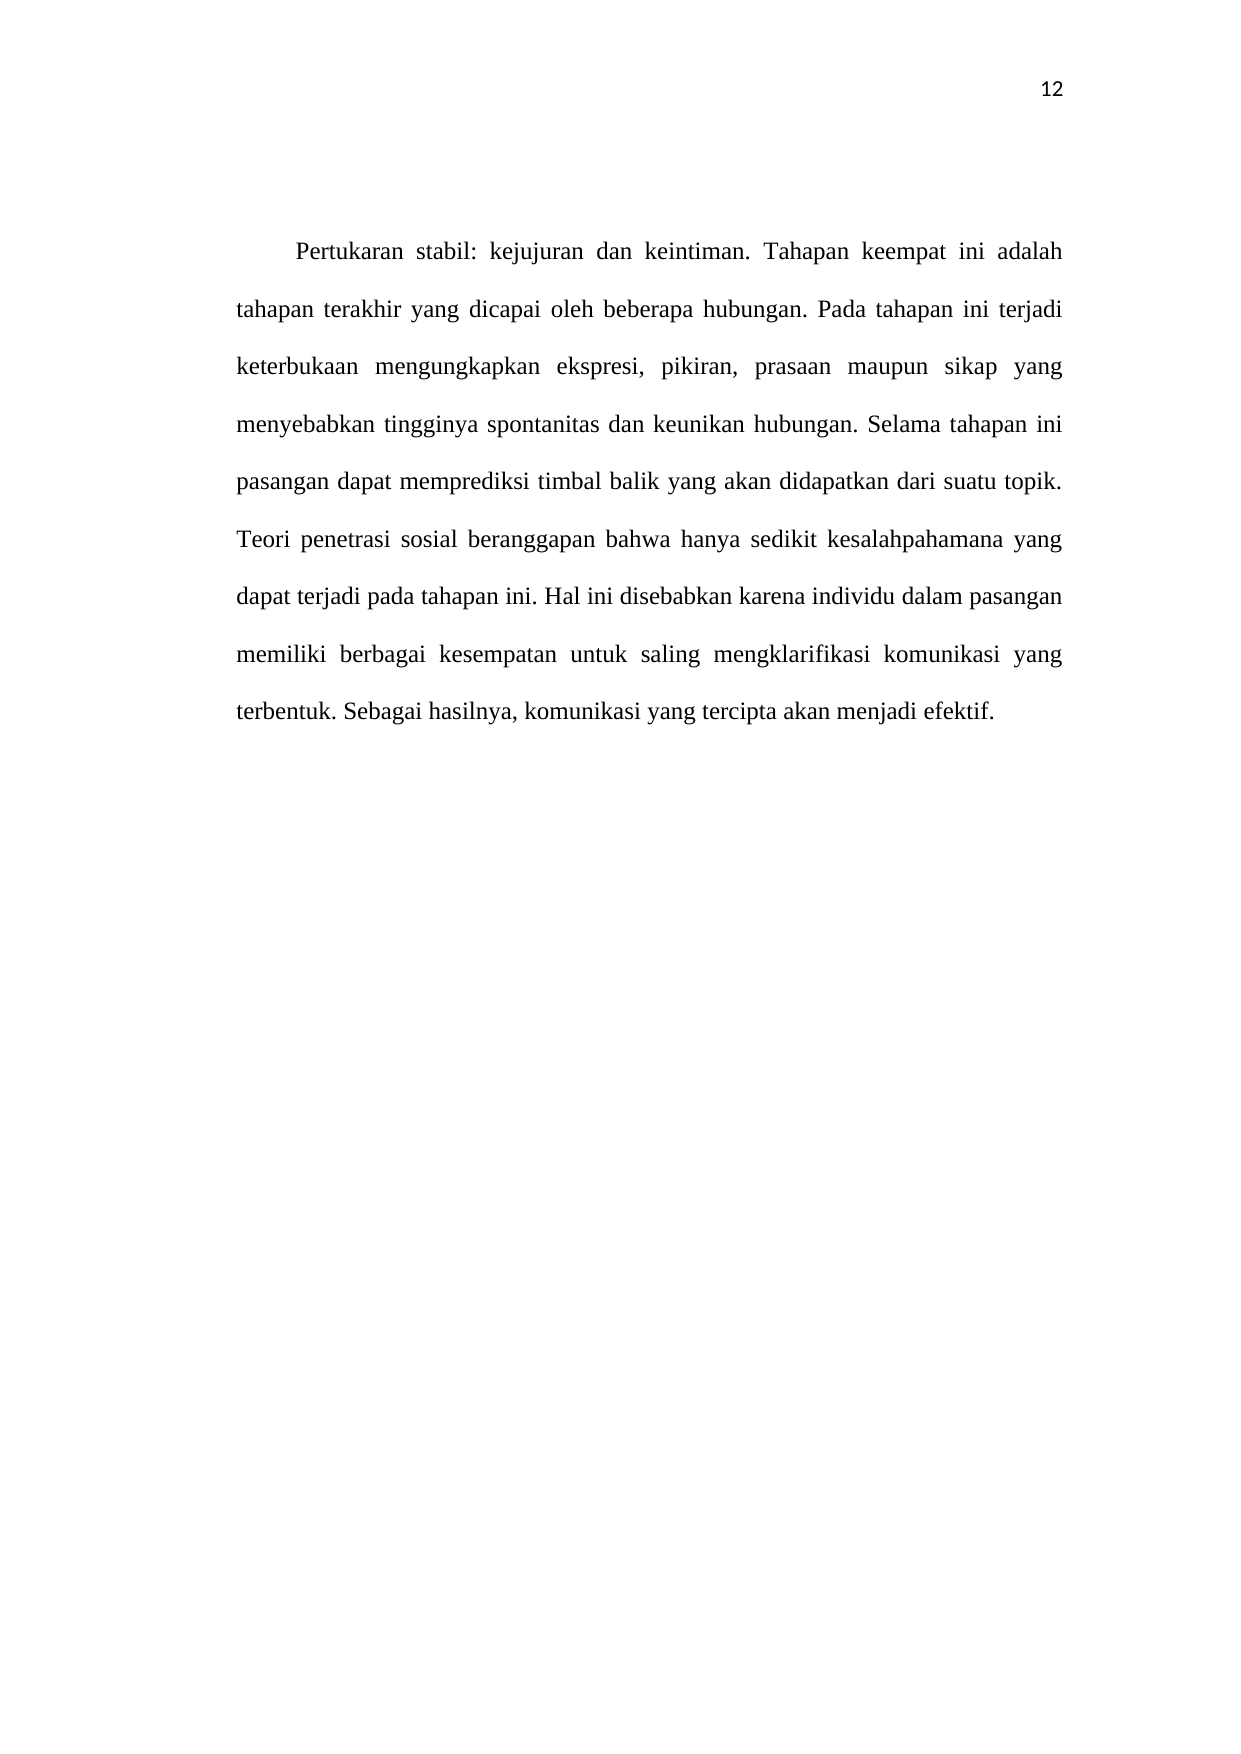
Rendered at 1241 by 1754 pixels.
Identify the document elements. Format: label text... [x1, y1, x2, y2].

text Pertukaran stabil: kejujuran dan keintiman. Tahapan keempat ini adalah tahapan terakhir yang dicapai oleh beberapa hubungan. Pada tahapan ini terjadi keterbukaan mengungkapkan ekspresi, pikiran, prasaan maupun sikap yang menyebabkan tingginya spontanitas dan keunikan hubungan. Selama tahapan ini pasangan dapat memprediksi timbal balik yang akan didapatkan dari suatu topik. Teori penetrasi sosial beranggapan bahwa hanya sedikit kesalahpahamana yang dapat terjadi pada tahapan ini. Hal ini disebabkan karena individu dalam pasangan memiliki berbagai kesempatan untuk saling mengklarifikasi komunikasi yang terbentuk. Sebagai hasilnya, komunikasi yang tercipta akan menjadi efektif. [236, 236, 1063, 725]
